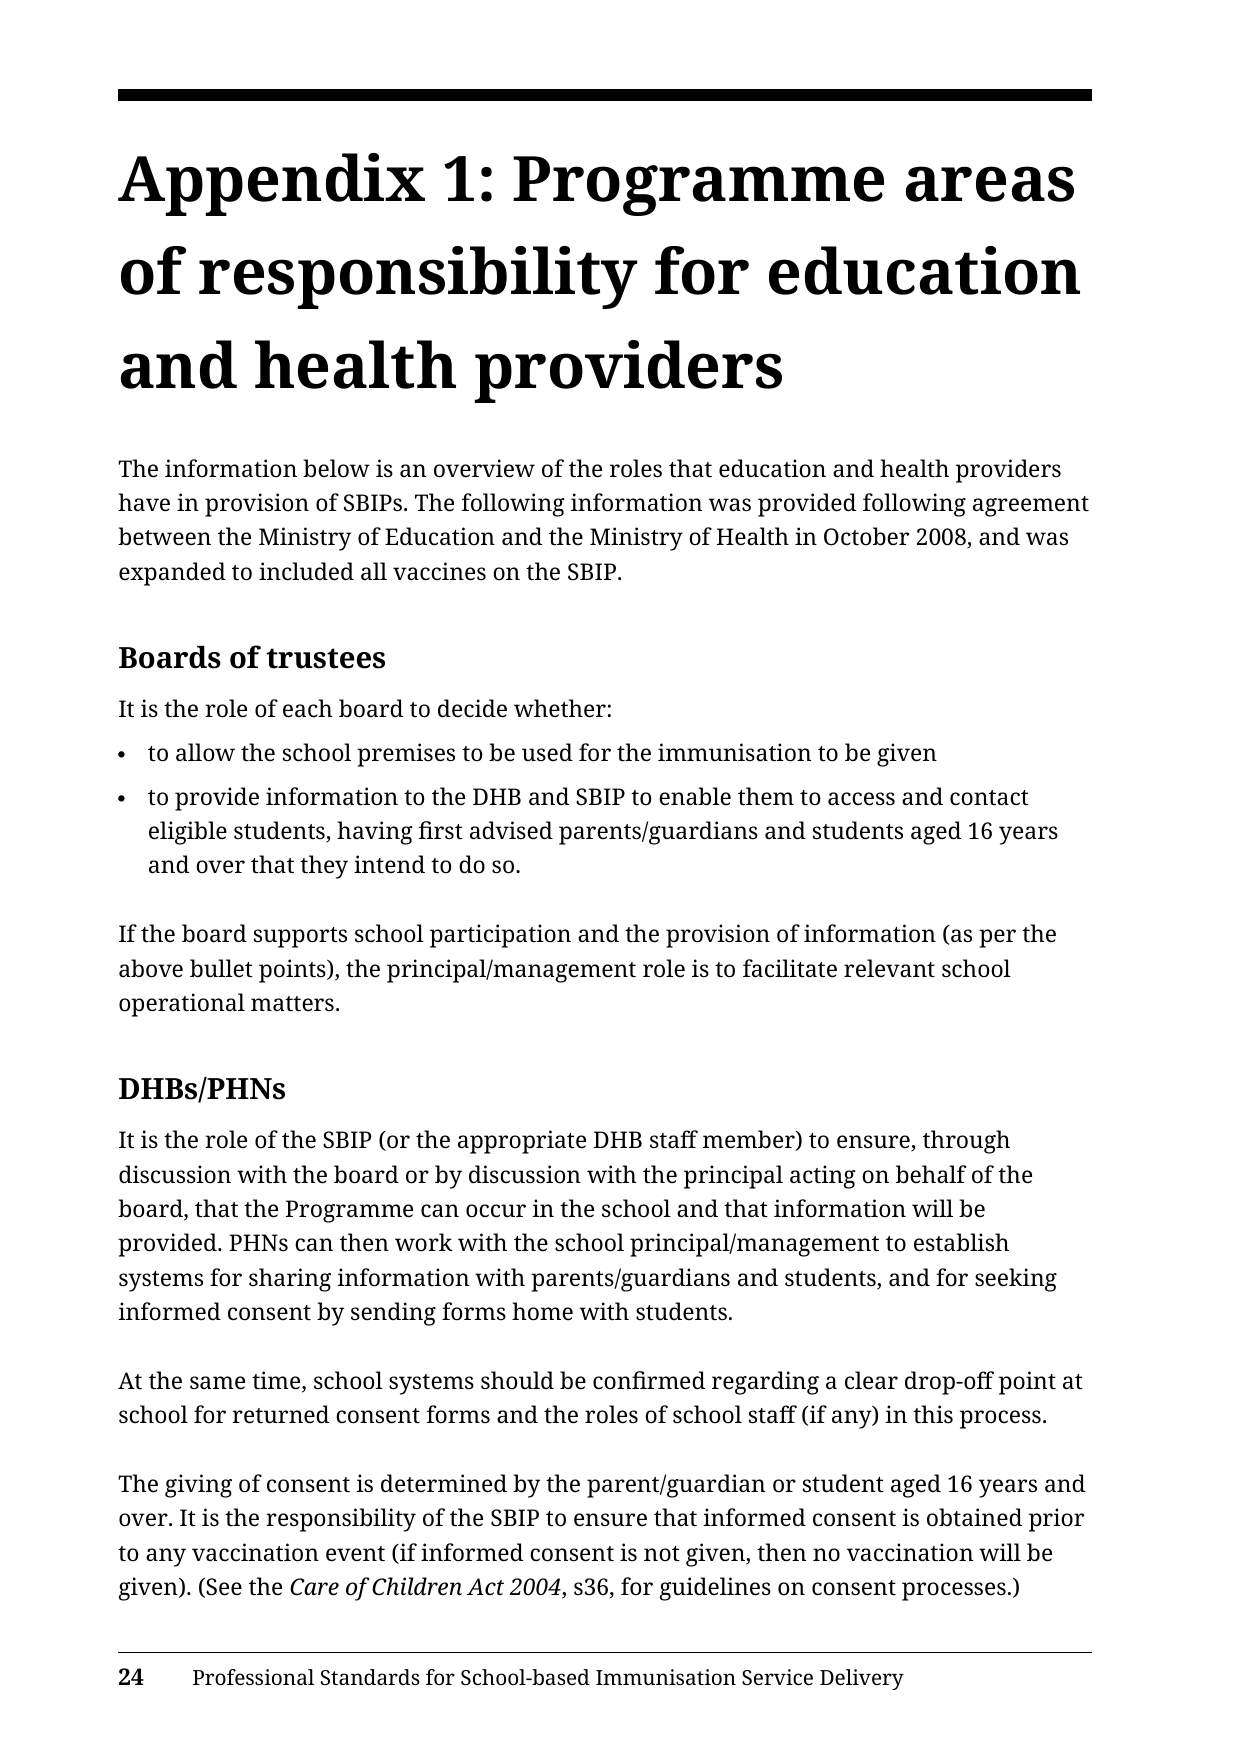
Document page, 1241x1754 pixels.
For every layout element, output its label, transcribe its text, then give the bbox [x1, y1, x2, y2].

text The giving of consent is determined by the parent/guardian or student aged 16 years and over. It is the responsibility of the SBIP to ensure that informed consent is obtained prior to any vaccination event (if informed consent is not given, then no vaccination will be given). (See the Care of Children Act 2004, s36, for guidelines on consent processes.) [118, 1468, 1092, 1602]
subtitle Appendix 1: Programme areas of responsibility for education and health providers [118, 101, 1092, 407]
text to allow the school premises to be used for the immunisation to be given [118, 737, 1092, 768]
text At the same time, school systems should be confirmed regarding a clear drop-off point at school for returned consent forms and the roles of school staff (if any) in this process. [118, 1365, 1092, 1431]
text The information below is an overview of the roles that education and health providers have in provision of SBIPs. The following information was provided following agreement between the Ministry of Education and the Ministry of Health in October 2008, and was expanded to included all vaccines on the SBIP. [118, 453, 1092, 587]
text It is the role of each board to decide whether: [118, 693, 1092, 724]
text If the board supports school participation and the provision of information (as per the above bullet points), the principal/management role is to facilitate relevant school operational matters. [118, 918, 1092, 1018]
subtitle Boards of trustees [118, 637, 1092, 677]
text to provide information to the DHB and SBIP to enable them to access and contact eligible students, having first advised parents/guardians and students aged 16 years and over that they intend to do so. [118, 781, 1092, 881]
text It is the role of the SBIP (or the appropriate DHB staff member) to ensure, through discussion with the board or by discussion with the principal acting on behalf of the board, that the Programme can occur in the school and that information will be provided. PHNs can then work with the school principal/management to establish systems for sharing information with parents/guardians and students, and for seeking informed consent by sending forms home with students. [118, 1124, 1092, 1327]
subtitle DHBs/PHNs [118, 1068, 1092, 1108]
